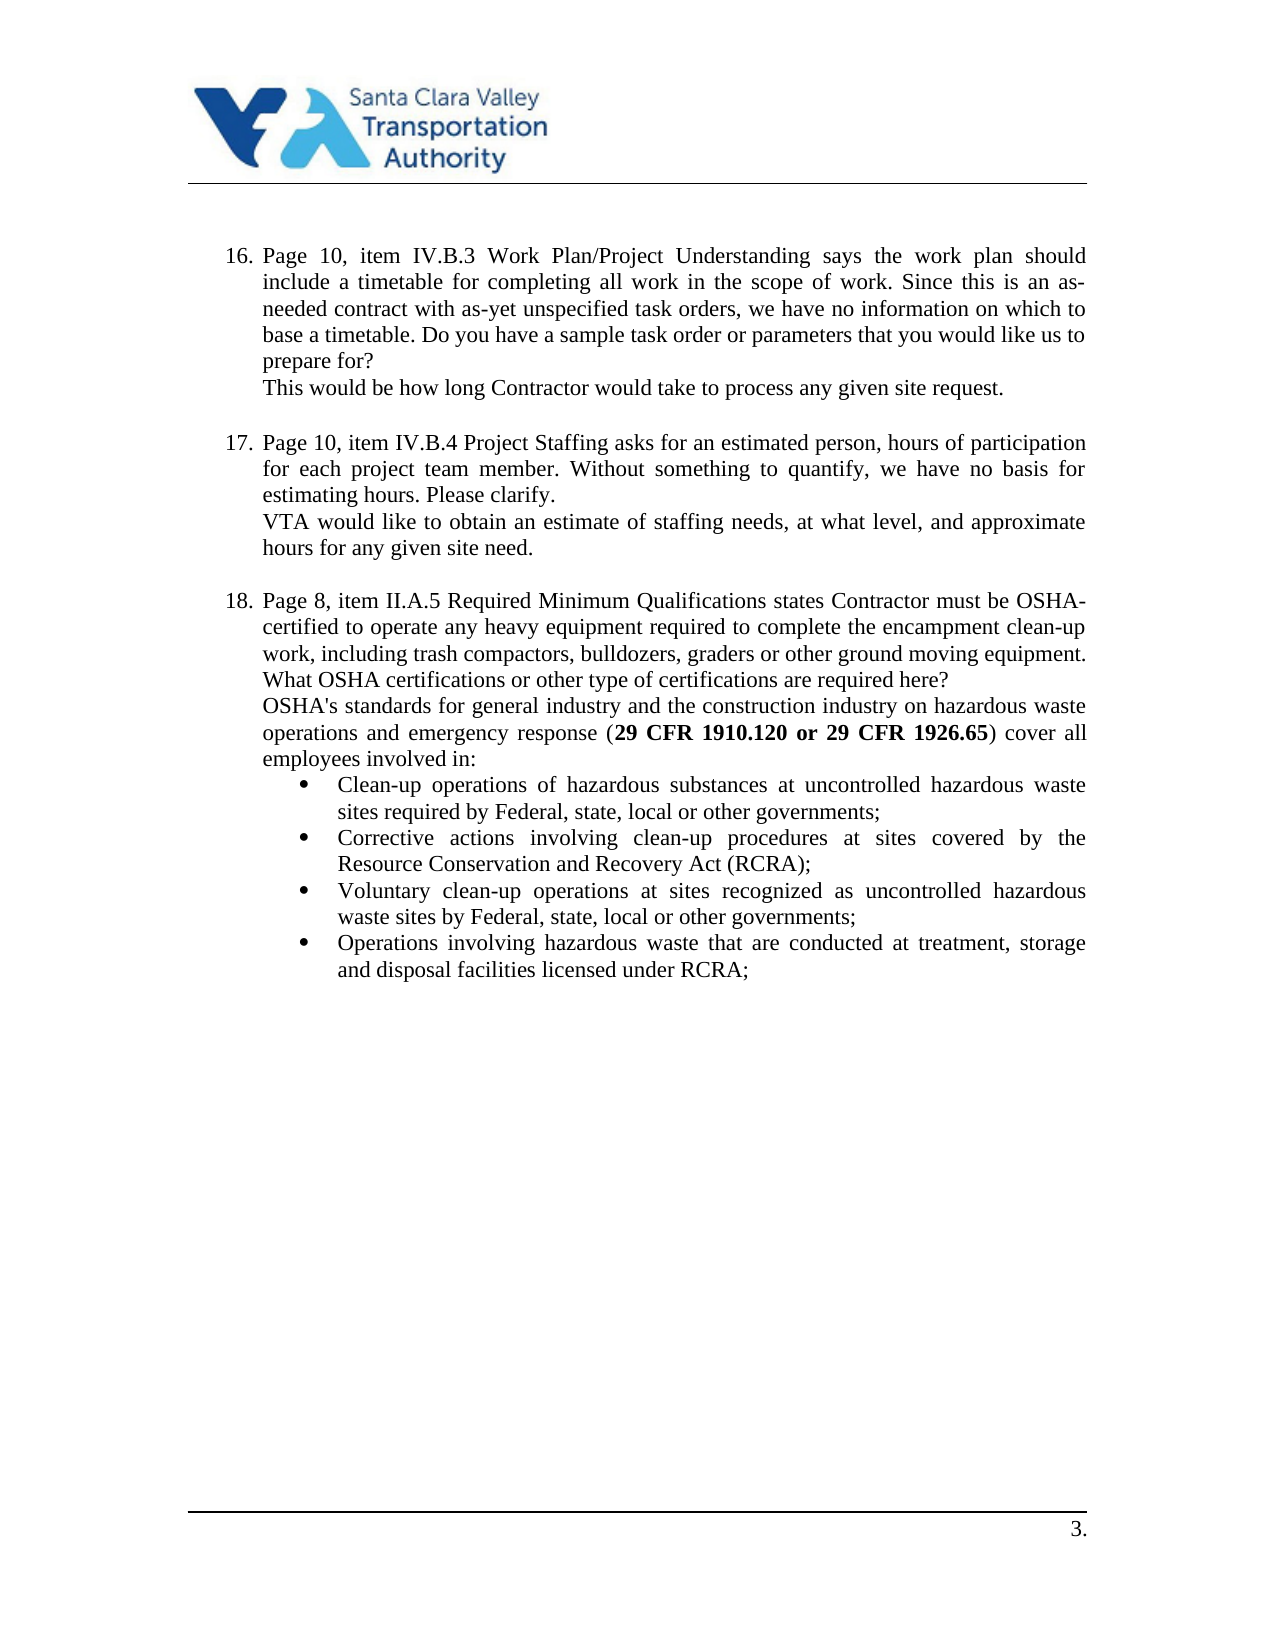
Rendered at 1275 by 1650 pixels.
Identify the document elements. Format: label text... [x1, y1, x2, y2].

list Clean-up operations of hazardous substances at uncontrolled hazardous waste sites required by Federal, state, local or other governments; [300, 771, 1087, 824]
list Operations involving hazardous waste that are conducted at treatment, storage and disposal facilities licensed under RCRA; [300, 929, 1087, 982]
list This would be how long Contractor would take to process any given site request. [262, 374, 1087, 400]
list Voluntary clean-up operations at sites recognized as uncontrolled hazardous waste sites by Federal, state, local or other governments; [300, 877, 1087, 929]
list Page 10, item IV.B.4 Project Staffing asks for an estimated person, hours of participation for each project team member. Without something to quantify, we have no basis for estimating hours. Please clarify. [225, 429, 1087, 508]
list Page 10, item IV.B.3 Work Plan/Project Understanding says the work plan should include a timetable for completing all work in the scope of work. Since this is an as-needed contract with as-yet unspecified task orders, we have no information on which to base a timetable. Do you have a sample task order or parameters that you would like us to prepare for? [225, 242, 1087, 374]
list Page 8, item II.A.5 Required Minimum Qualifications states Contractor must be OSHA-certified to operate any heavy equipment required to complete the encampment clean-up work, including trash compactors, bulldozers, graders or other ground moving equipment. What OSHA certifications or other type of certifications are required here? [225, 587, 1087, 692]
list OSHA's standards for general industry and the construction industry on hazardous waste operations and emergency response (29 CFR 1910.120 or 29 CFR 1926.65) cover all employees involved in: [262, 692, 1087, 771]
picture [187, 75, 555, 182]
list VTA would like to obtain an estimate of staffing needs, at what level, and approximate hours for any given site need. [262, 508, 1087, 561]
list Corrective actions involving clean-up procedures at sites covered by the Resource Conservation and Recovery Act (RCRA); [300, 824, 1087, 877]
